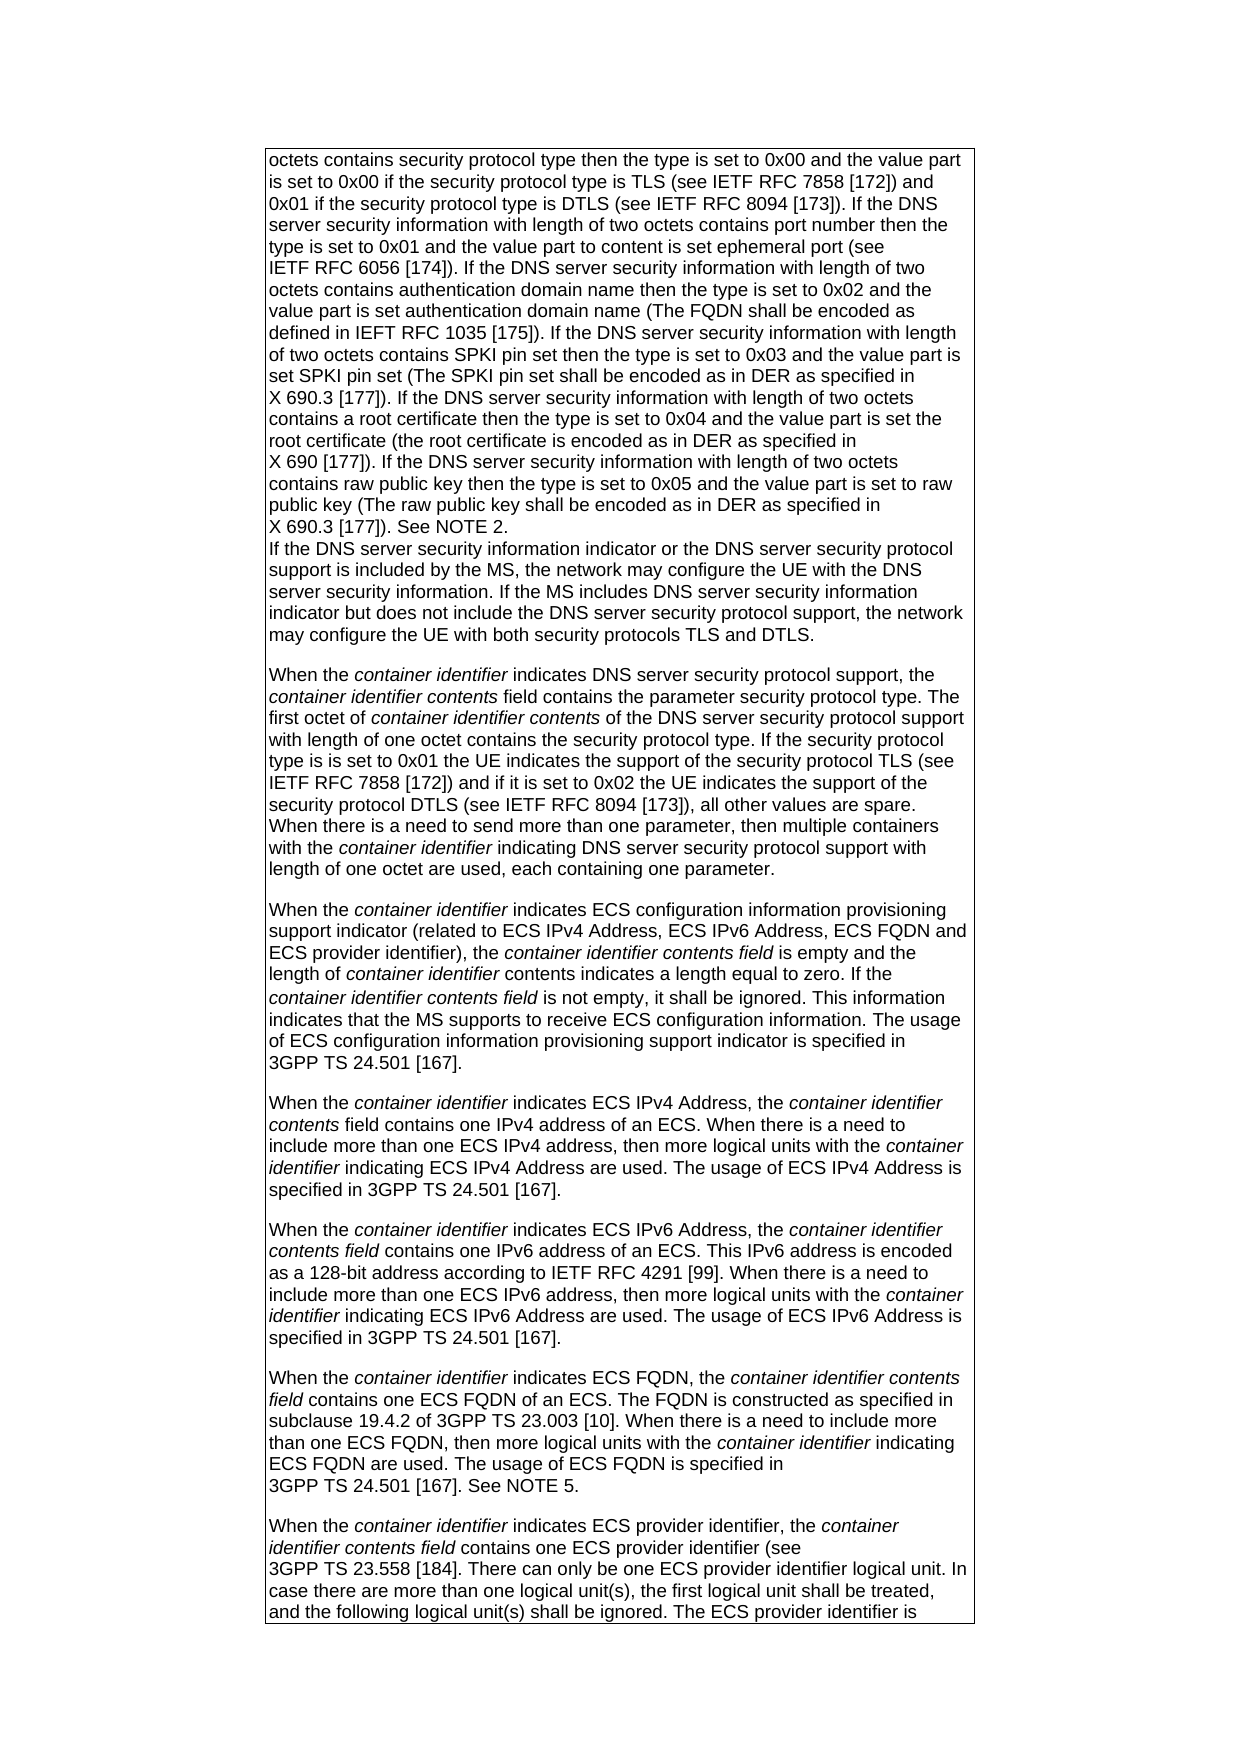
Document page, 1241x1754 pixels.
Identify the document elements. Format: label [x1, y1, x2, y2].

table_header [266, 149, 974, 1623]
